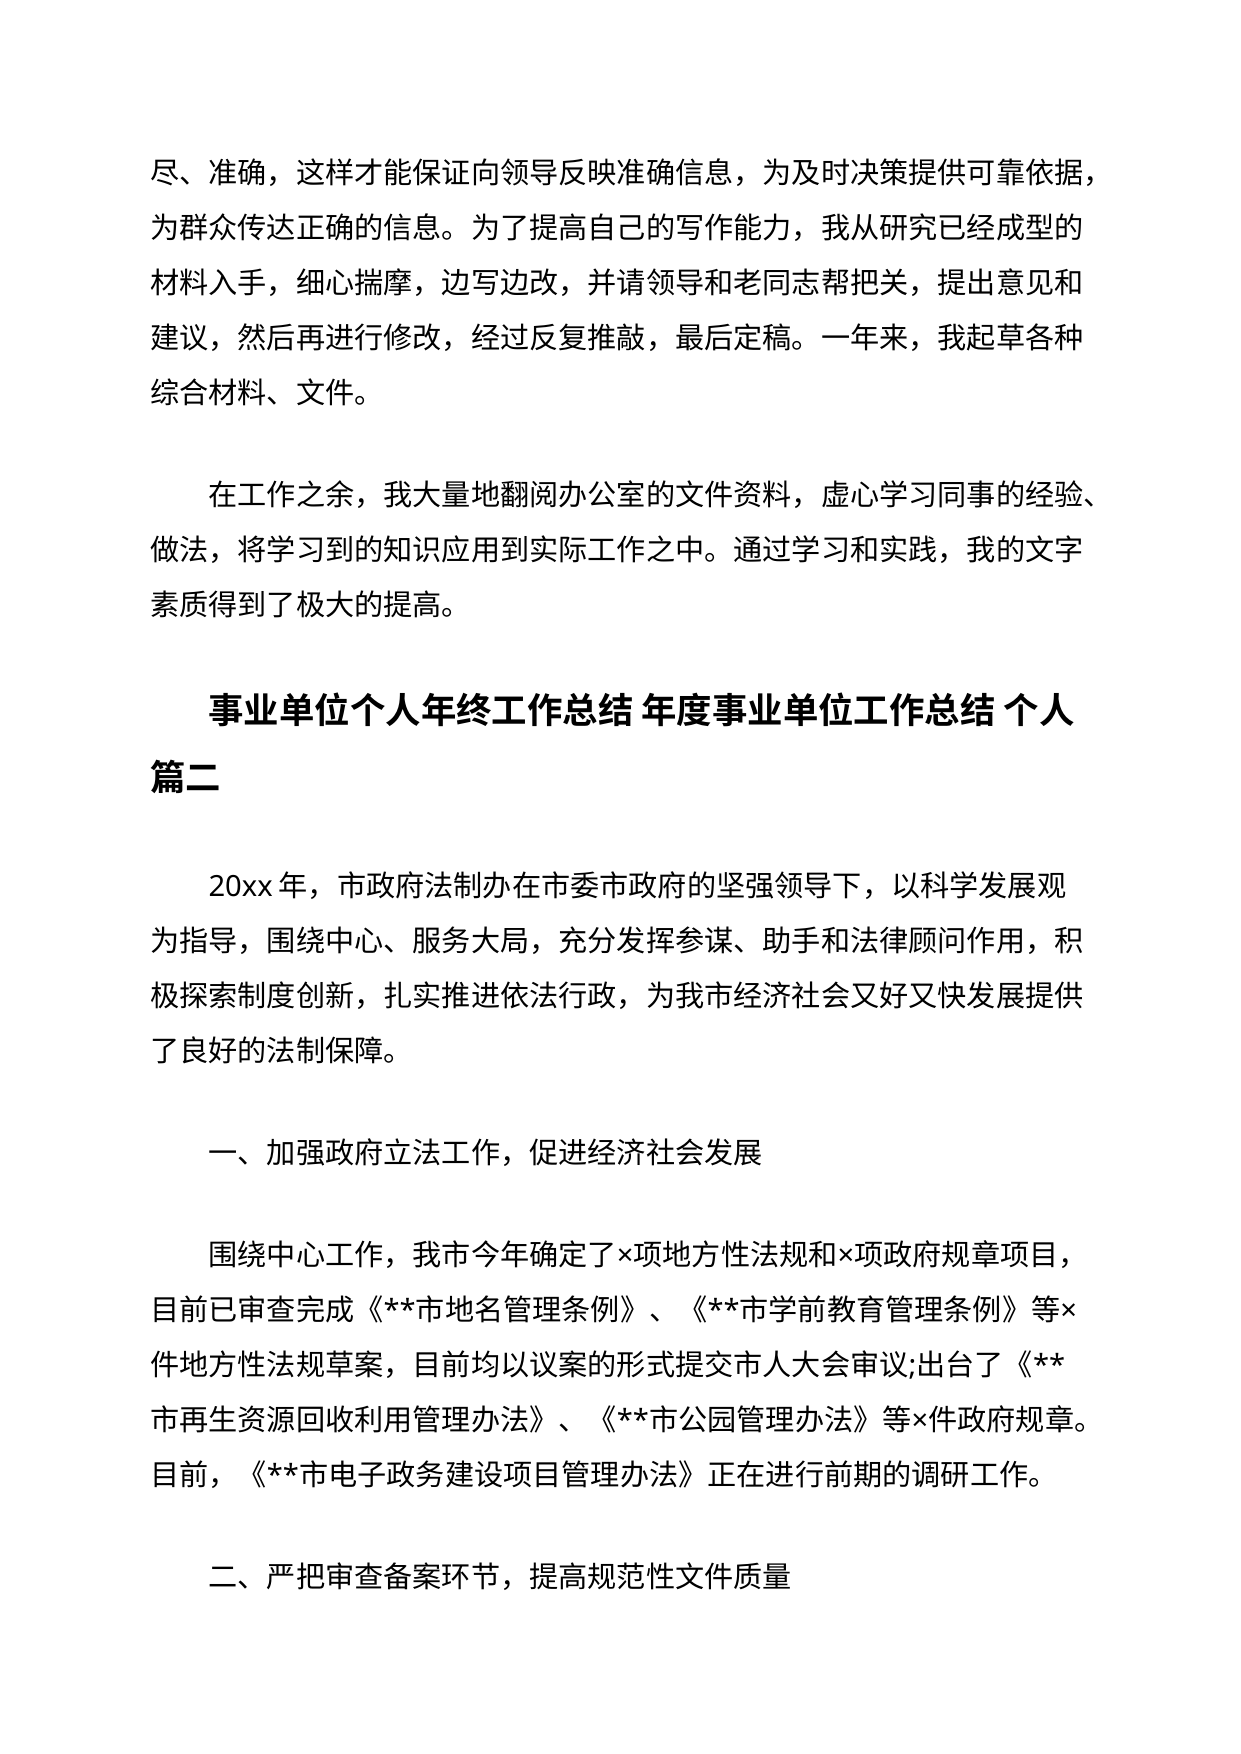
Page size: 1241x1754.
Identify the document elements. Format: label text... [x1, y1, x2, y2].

text 二、严把审查备案环节，提高规范性文件质量 [150, 1553, 1090, 1596]
text 一、加强政府立法工作，促进经济社会发展 [150, 1129, 1090, 1172]
text 在工作之余，我大量地翻阅办公室的文件资料，虚心学习同事的经验、做法，将学习到的知识应用到实际工作之中。通过学习和实践，我的文字素质得到了极大的提高。 [150, 471, 1090, 623]
text 围绕中心工作，我市今年确定了×项地方性法规和×项政府规章项目，目前已审查完成《**市地名管理条例》、《**市学前教育管理条例》等×件地方性法规草案，目前均以议案的形式提交市人大会审议;出台了《**市再生资源回收利用管理办法》、《**市公园管理办法》等×件政府规章。目前，《**市电子政务建设项目管理办法》正在进行前期的调研工作。 [150, 1231, 1090, 1494]
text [150, 150, 1090, 412]
text 20xx年，市政府法制办在市委市政府的坚强领导下，以科学发展观为指导，围绕中心、服务大局，充分发挥参谋、助手和法律顾问作用，积极探索制度创新，扎实推进依法行政，为我市经济社会又好又快发展提供了良好的法制保障。 [150, 863, 1090, 1070]
text 事业单位个人年终工作总结 年度事业单位工作总结 个人篇二 [150, 683, 1090, 801]
